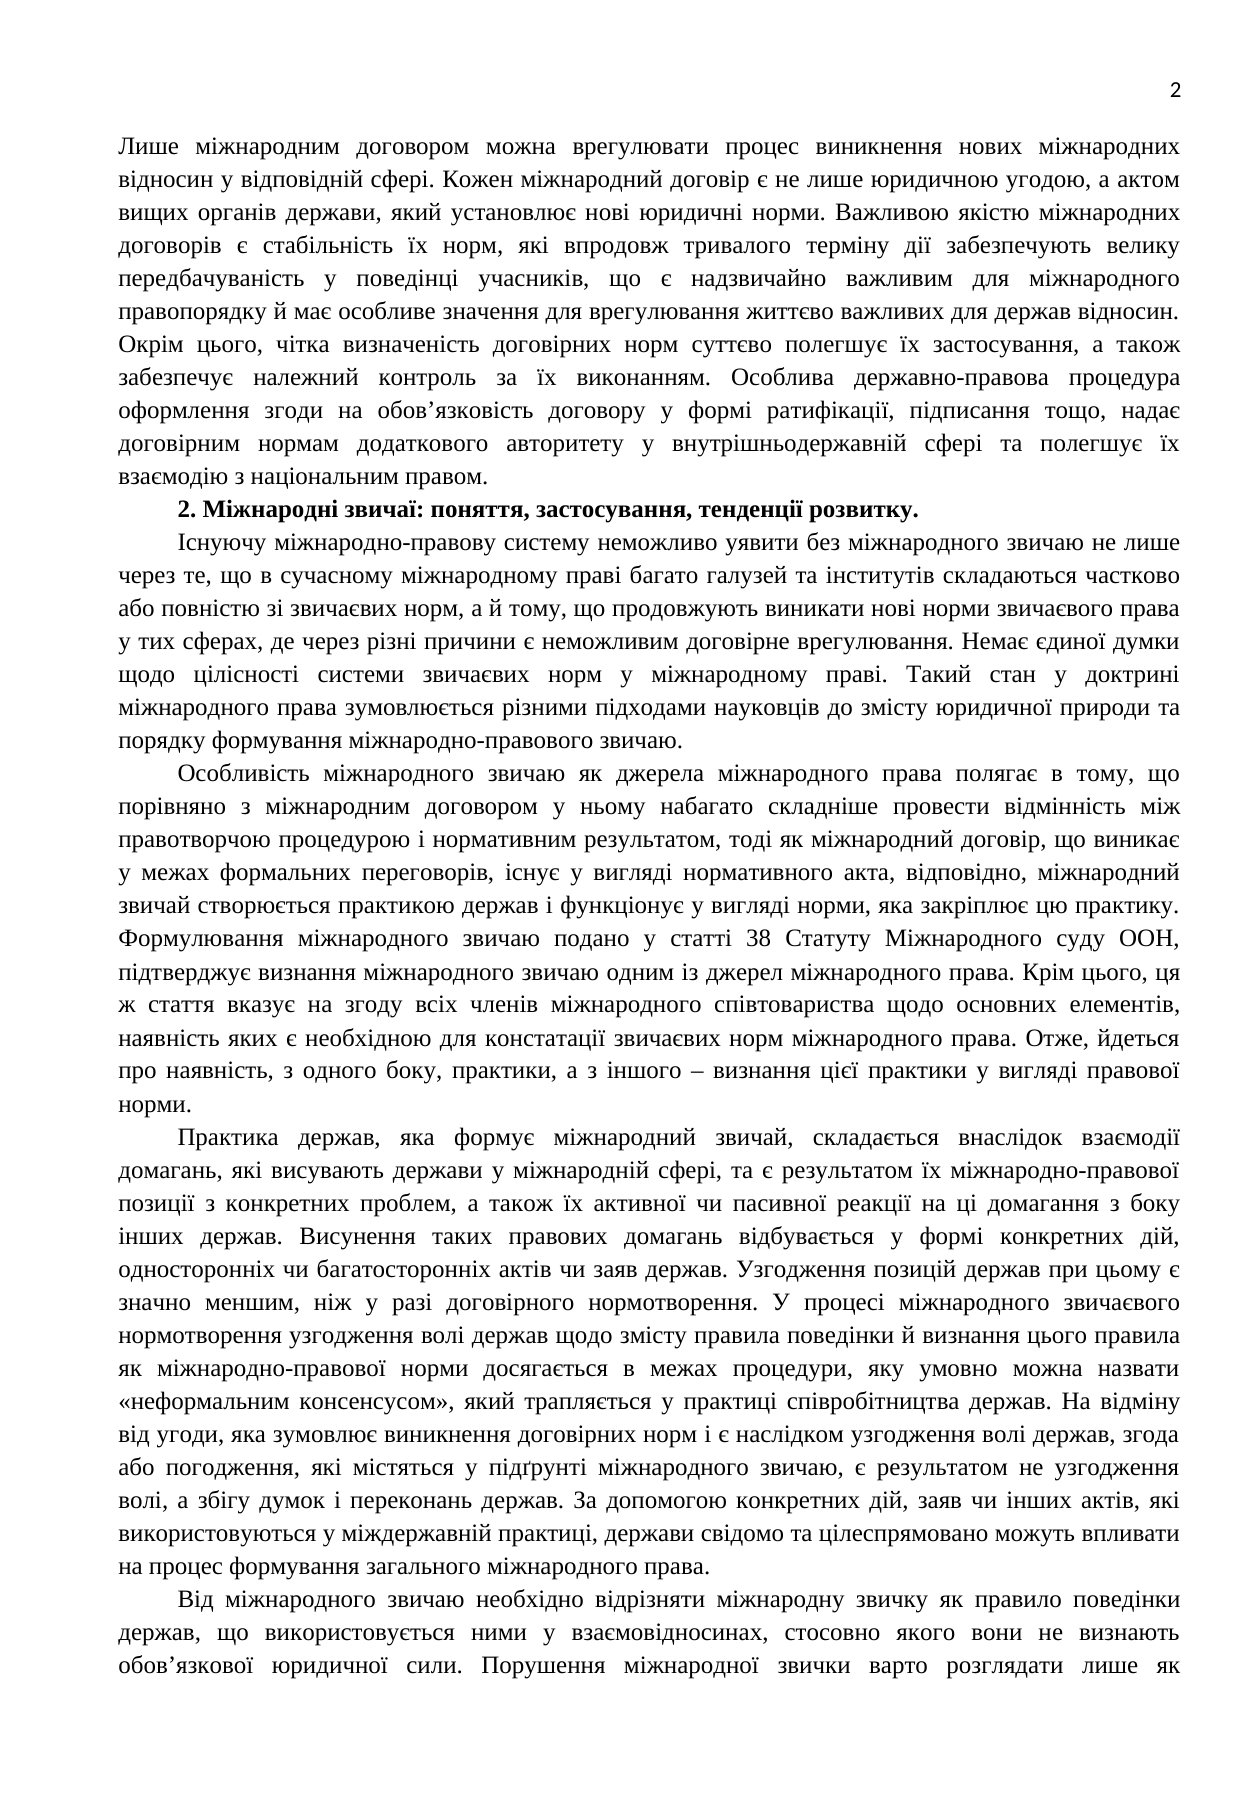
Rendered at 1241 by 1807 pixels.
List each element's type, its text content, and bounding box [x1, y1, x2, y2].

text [118, 1584, 1181, 1679]
text Існуючу міжнародно-правову систему неможливо уявити без міжнародного звичаю не лише через те, що в сучасному міжнародному праві багато галузей та інститутів складаються частково або повністю зі звичаєвих норм, а й тому, що продовжують виникати нові норми звичаєвого права у тих сферах, де через різні причини є неможливим договірне врегулювання. Немає єдиної думки щодо цілісності системи звичаєвих норм у міжнародному праві. Такий стан у доктрині міжнародного права зумовлюється різними підходами науковців до змісту юридичної природи та порядку формування міжнародно-правового звичаю. [118, 527, 1181, 754]
text Практика держав, яка формує міжнародний звичай, складається внаслідок взаємодії домагань, які висувають держави у міжнародній сфері, та є результатом їх міжнародно-правової позиції з конкретних проблем, а також їх активної чи пасивної реакції на ці домагання з боку інших держав. Висунення таких правових домагань відбувається у формі конкретних дій, односторонніх чи багатосторонніх актів чи заяв держав. Узгодження позицій держав при цьому є значно меншим, ніж у разі договірного нормотворення. У процесі міжнародного звичаєвого нормотворення узгодження волі держав щодо змісту правила поведінки й визнання цього правила як міжнародно-правової норми досягається в межах процедури, яку умовно можна назвати «неформальним консенсусом», який трапляється у практиці співробітництва держав. На відміну від угоди, яка зумовлює виникнення договірних норм і є наслідком узгодження волі держав, згода або погодження, які містяться у підґрунті міжнародного звичаю, є результатом не узгодження волі, а збігу думок і переконань держав. За допомогою конкретних дій, заяв чи інших актів, які використовуються у міждержавній практиці, держави свідомо та цілеспрямовано можуть впливати на процес формування загального міжнародного права. [118, 1122, 1181, 1580]
text 2. Міжнародні звичаї: поняття, застосування, тенденції розвитку. [118, 494, 1181, 523]
text Особливість міжнародного звичаю як джерела міжнародного права полягає в тому, що порівняно з міжнародним договором у ньому набагато складніше провести відмінність між правотворчою процедурою і нормативним результатом, тоді як міжнародний договір, що виникає у межах формальних переговорів, існує у вигляді нормативного акта, відповідно, міжнародний звичай створюється практикою держав і функціонує у вигляді норми, яка закріплює цю практику. Формулювання міжнародного звичаю подано у статті 38 Статуту Міжнародного суду ООН, підтверджує визнання міжнародного звичаю одним із джерел міжнародного права. Крім цього, ця ж стаття вказує на згоду всіх членів міжнародного співтовариства щодо основних елементів, наявність яких є необхідною для констатації звичаєвих норм міжнародного права. Отже, йдеться про наявність, з одного боку, практики, а з іншого – визнання цієї практики у вигляді правової норми. [118, 758, 1181, 1117]
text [118, 131, 1181, 490]
